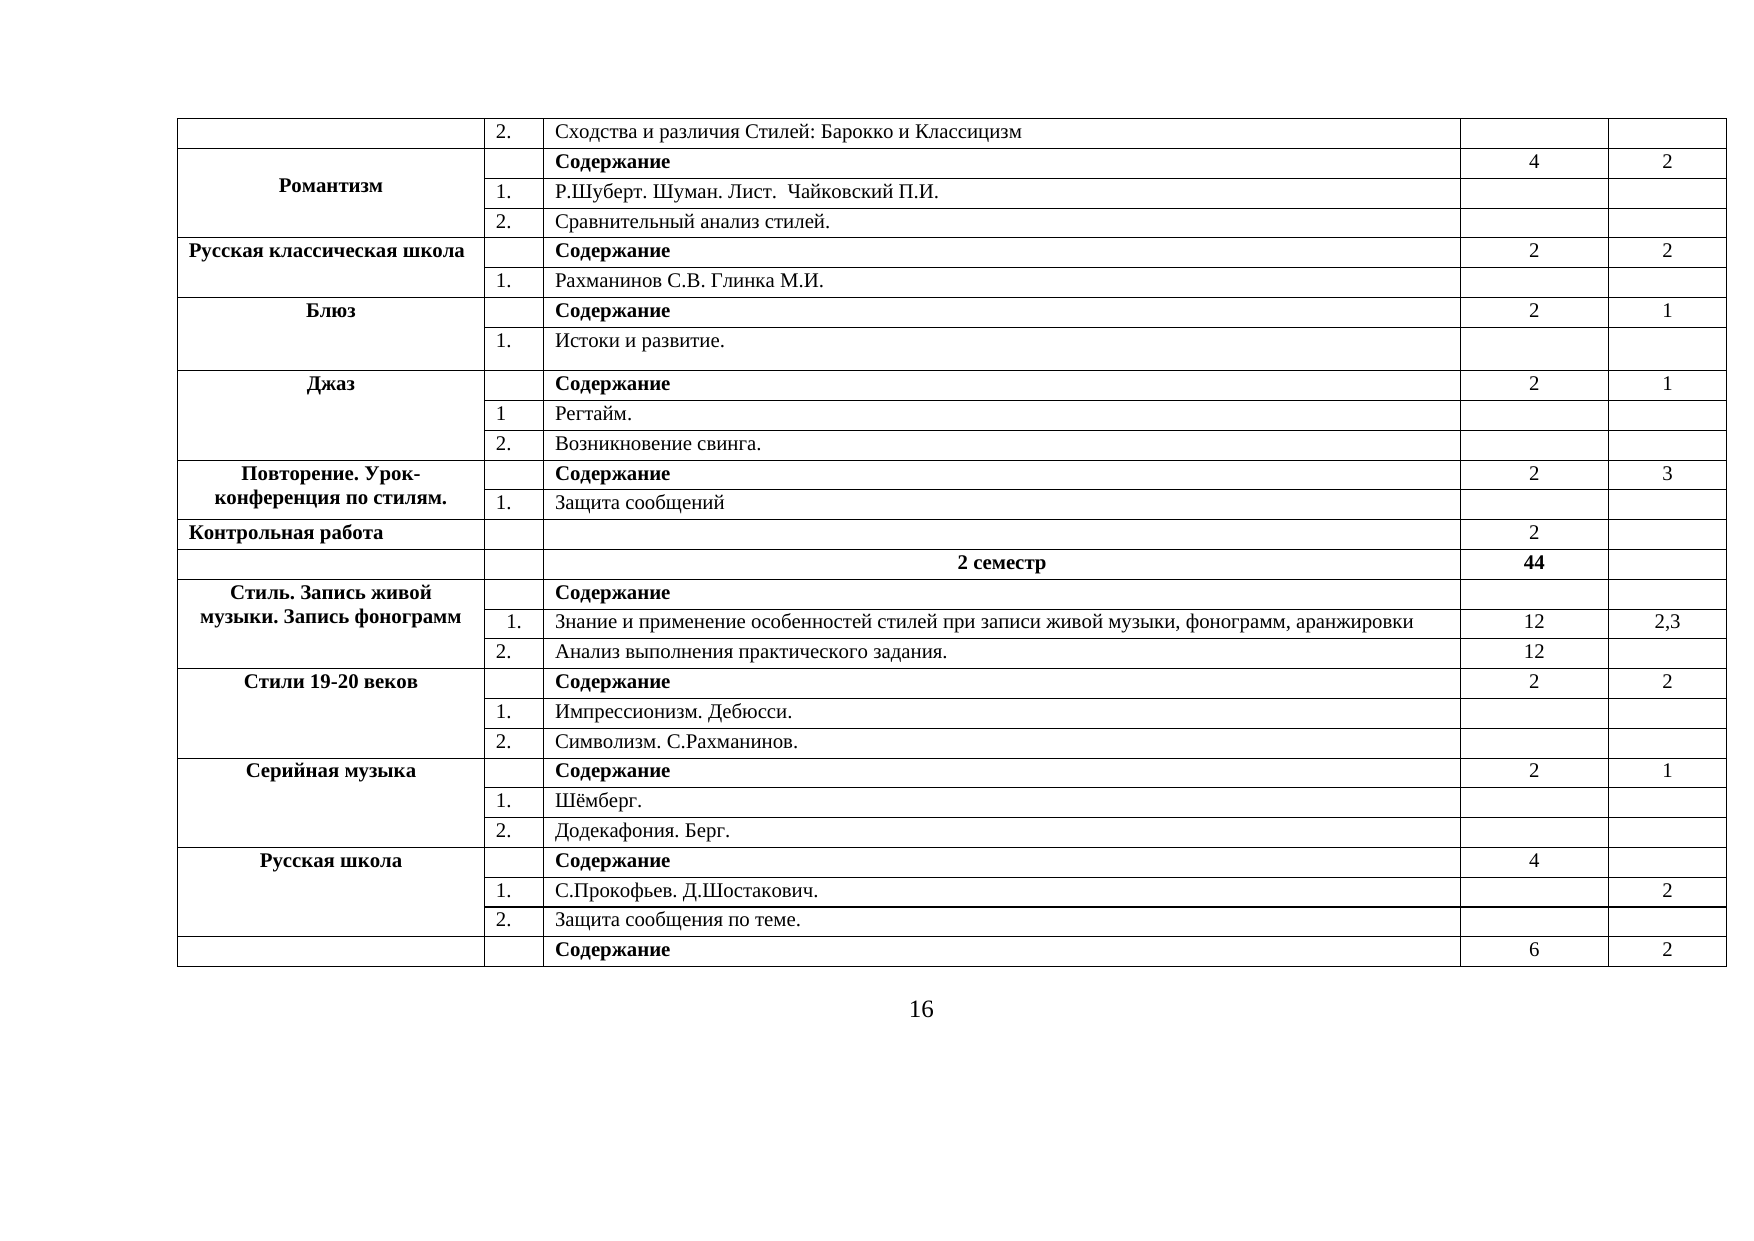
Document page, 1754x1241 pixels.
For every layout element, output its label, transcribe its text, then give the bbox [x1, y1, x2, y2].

table_cell [1461, 179, 1608, 207]
table_cell 1 [1609, 759, 1726, 787]
table_cell 2. [485, 639, 543, 668]
table_cell [1461, 490, 1608, 519]
table_cell [485, 848, 543, 877]
table_cell [1609, 818, 1726, 847]
table_cell [1461, 878, 1608, 906]
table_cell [178, 937, 484, 966]
table_cell [1609, 729, 1726, 757]
table_cell 1. [485, 179, 543, 207]
table_cell [1609, 119, 1726, 148]
table_cell Контрольная работа [178, 520, 484, 549]
table_cell 1. [485, 328, 543, 370]
table_cell 2 семестр [544, 550, 1460, 579]
table_cell 2. [485, 119, 543, 148]
table_cell Защита сообщения по теме. [544, 908, 1460, 936]
table_cell Серийная музыка [178, 759, 484, 847]
table_cell Сравнительный анализ стилей. [544, 209, 1460, 237]
table_cell Повторение. Урок-конференция по стилям. [178, 461, 484, 519]
table_cell [1609, 699, 1726, 728]
table_cell Символизм. С.Рахманинов. [544, 729, 1460, 757]
table_cell [485, 149, 543, 178]
table_cell Содержание [544, 759, 1460, 787]
table_cell 1. [485, 878, 543, 906]
table_cell 2. [485, 729, 543, 757]
table_cell [544, 520, 1460, 549]
table_cell 2 [1461, 461, 1608, 489]
table_cell Рахманинов С.В. Глинка М.И. [544, 268, 1460, 297]
table_cell [1461, 788, 1608, 817]
table_cell [1609, 520, 1726, 549]
table_cell 12 [1461, 610, 1608, 638]
table_cell Содержание [544, 580, 1460, 608]
table_cell Джаз [178, 371, 484, 459]
table_cell 1 [1609, 298, 1726, 327]
table_cell Импрессионизм. Дебюсси. [544, 699, 1460, 728]
table_cell Содержание [544, 149, 1460, 178]
table_cell [485, 580, 543, 608]
table_cell [1609, 328, 1726, 370]
table_cell 2 [1609, 238, 1726, 267]
table_cell 2 [1461, 298, 1608, 327]
table_cell [485, 520, 543, 549]
table_cell Содержание [544, 461, 1460, 489]
table_cell 2,3 [1609, 610, 1726, 638]
table_cell Романтизм [178, 149, 484, 237]
table_cell 2 [1461, 520, 1608, 549]
table_cell 4 [1461, 149, 1608, 178]
table_cell Додекафония. Берг. [544, 818, 1460, 847]
table_cell Русская школа [178, 848, 484, 936]
table_cell Содержание [544, 937, 1460, 966]
table_cell 1. [485, 610, 543, 638]
table_cell [485, 937, 543, 966]
table_cell Защита сообщений [544, 490, 1460, 519]
table_cell 2 [1461, 371, 1608, 400]
table_cell [178, 550, 484, 579]
table_cell 2. [485, 908, 543, 936]
table_cell [485, 550, 543, 579]
table_cell 2 [1609, 937, 1726, 966]
table_cell 2 [1461, 238, 1608, 267]
table_cell 2 [1609, 878, 1726, 906]
table_cell Содержание [544, 371, 1460, 400]
table_cell Анализ выполнения практического задания. [544, 639, 1460, 668]
table_cell 1. [485, 268, 543, 297]
table_cell С.Прокофьев. Д.Шостакович. [544, 878, 1460, 906]
table_cell [1461, 431, 1608, 459]
table_cell [485, 461, 543, 489]
table_cell Истоки и развитие. [544, 328, 1460, 370]
table_cell [1609, 639, 1726, 668]
table_cell Русская классическая школа [178, 238, 484, 297]
table_cell 1. [485, 788, 543, 817]
table_cell 1 [1609, 371, 1726, 400]
table_cell [1461, 328, 1608, 370]
table_cell Шёмберг. [544, 788, 1460, 817]
table_cell Р.Шуберт. Шуман. Лист. Чайковский П.И. [544, 179, 1460, 207]
table_cell [1609, 209, 1726, 237]
table_cell [1609, 490, 1726, 519]
table_cell 6 [1461, 937, 1608, 966]
table_cell [1609, 788, 1726, 817]
table_cell [1609, 848, 1726, 877]
table_cell [485, 759, 543, 787]
table_cell [1609, 401, 1726, 430]
table_cell [485, 371, 543, 400]
table_cell [1461, 119, 1608, 148]
table_cell 44 [1461, 550, 1608, 579]
table_cell Содержание [544, 298, 1460, 327]
table_cell 2. [485, 209, 543, 237]
table_cell Блюз [178, 298, 484, 370]
table_cell Знание и применение особенностей стилей при записи живой музыки, фонограмм, аранжировки [544, 610, 1460, 638]
table_cell 2 [1609, 669, 1726, 698]
table_cell Содержание [544, 848, 1460, 877]
table_cell 3 [1609, 461, 1726, 489]
table_cell 2 [1461, 669, 1608, 698]
table_cell Содержание [544, 669, 1460, 698]
table_cell Содержание [544, 238, 1460, 267]
table_cell [1461, 699, 1608, 728]
table_cell [1609, 550, 1726, 579]
table_cell [485, 669, 543, 698]
table_cell 12 [1461, 639, 1608, 668]
table_cell [1461, 401, 1608, 430]
table_cell 1. [485, 699, 543, 728]
table_cell Регтайм. [544, 401, 1460, 430]
table_cell 2 [1609, 149, 1726, 178]
table_cell 2 [1461, 759, 1608, 787]
table_cell [1461, 729, 1608, 757]
table_cell Стили 19-20 веков [178, 669, 484, 757]
table_cell Возникновение свинга. [544, 431, 1460, 459]
table_cell [1461, 209, 1608, 237]
table_cell [1609, 908, 1726, 936]
table_cell [1609, 580, 1726, 608]
table_cell [485, 238, 543, 267]
table_cell 2. [485, 818, 543, 847]
table_cell [1461, 268, 1608, 297]
table_cell 1. [485, 490, 543, 519]
table_cell [485, 298, 543, 327]
table_cell 4 [1461, 848, 1608, 877]
table_cell [1461, 580, 1608, 608]
table_cell [1461, 818, 1608, 847]
table_cell [1609, 431, 1726, 459]
table_cell [1461, 908, 1608, 936]
table_cell [1609, 179, 1726, 207]
table_cell Стиль. Запись живой музыки. Запись фонограмм [178, 580, 484, 668]
table_cell Сходства и различия Стилей: Барокко и Классицизм [544, 119, 1460, 148]
table_cell 1 [485, 401, 543, 430]
table_cell 2. [485, 431, 543, 459]
table_cell [1609, 268, 1726, 297]
